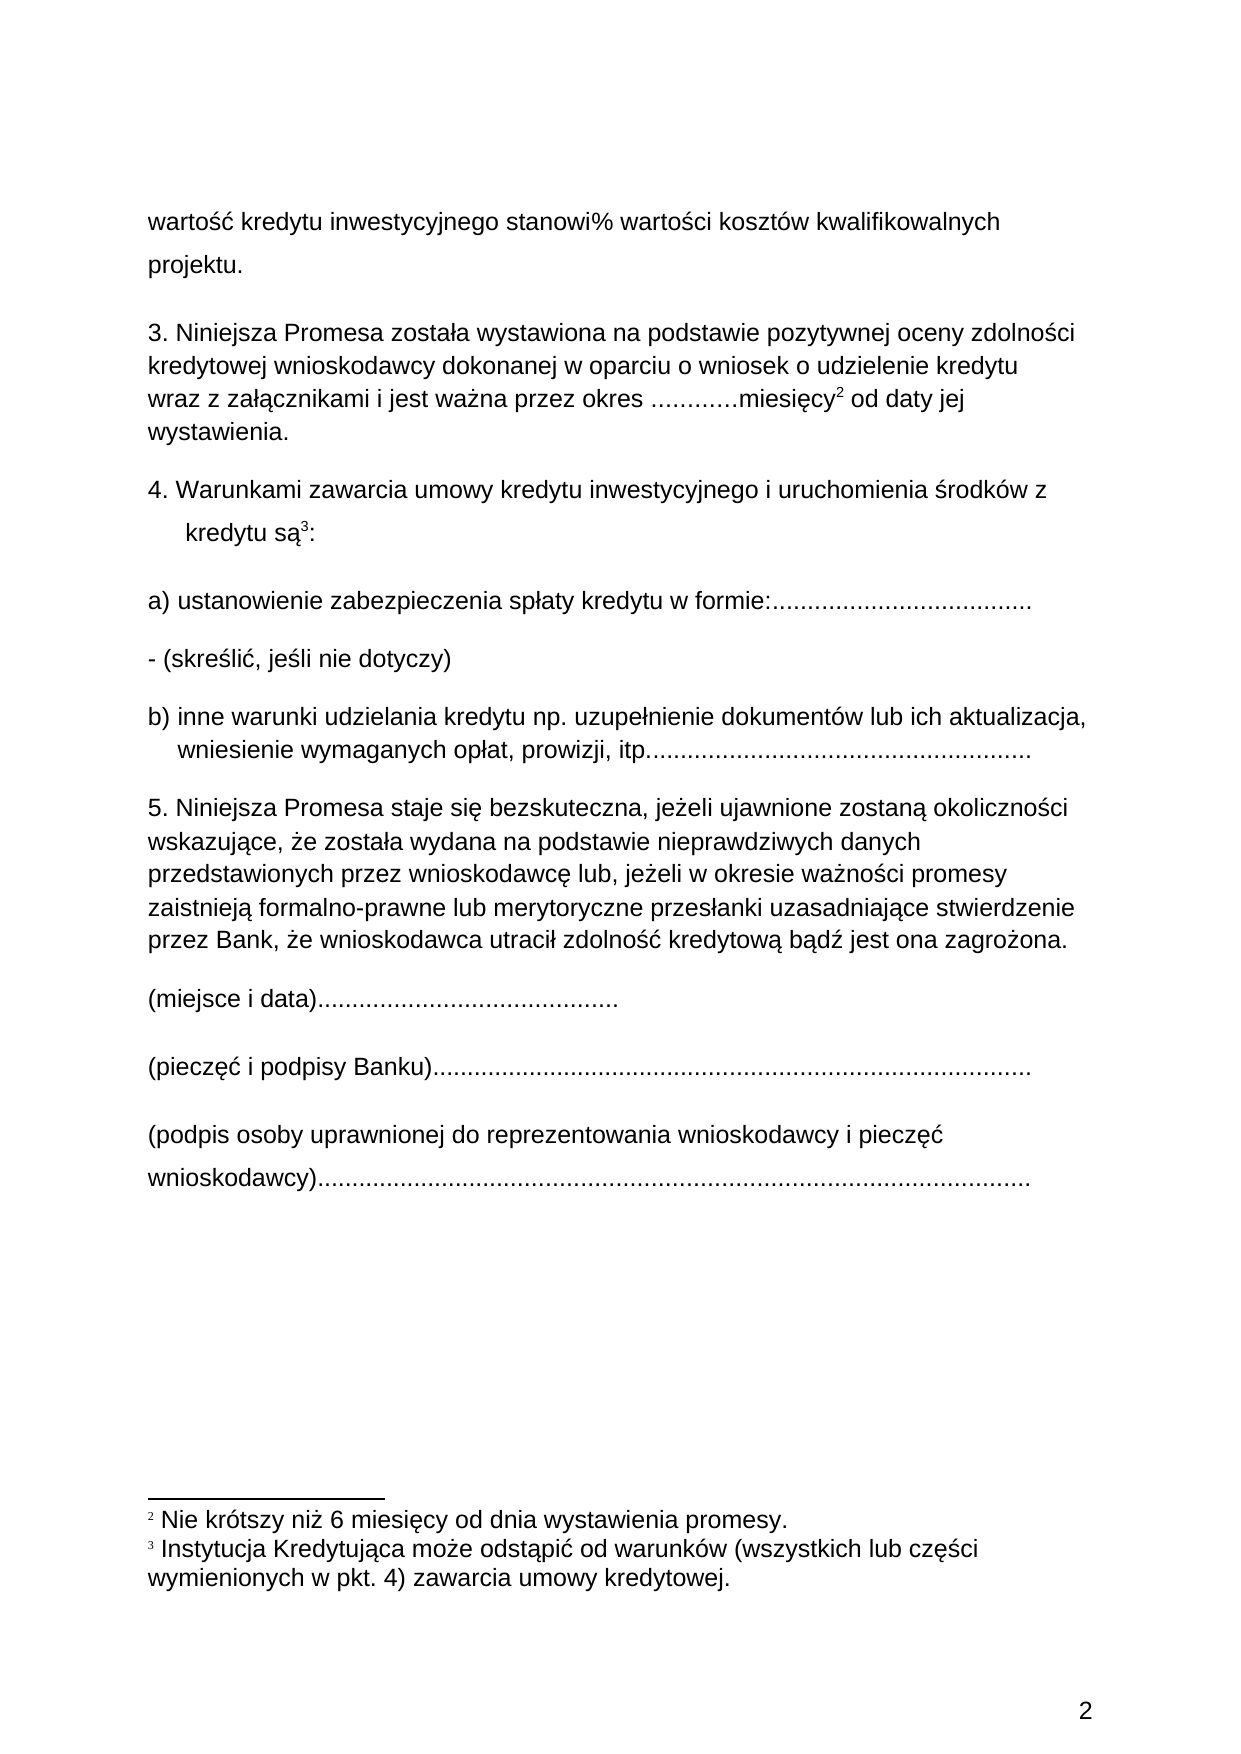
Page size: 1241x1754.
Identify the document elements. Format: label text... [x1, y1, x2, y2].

text (pieczęć i podpisy Banku) [148, 1052, 1093, 1080]
text - (skreślić, jeśli nie dotyczy) [148, 644, 1093, 673]
list Warunkami zawarcia umowy kredytu inwestycyjnego i uruchomienia środków z kredytu są: [148, 475, 1093, 547]
text (podpis osoby uprawnionej do reprezentowania wnioskodawcy i pieczęć wnioskodawcy) [148, 1120, 1093, 1192]
text (miejsce i data) [148, 983, 1093, 1012]
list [148, 207, 1093, 279]
list ustanowienie zabezpieczenia spłaty kredytu w formie: [148, 586, 1093, 615]
list Niniejsza Promesa staje się bezskuteczna, jeżeli ujawnione zostaną okoliczności wskazujące, że została wydana na podstawie nieprawdziwych danych przedstawionych przez wnioskodawcę lub, jeżeli w okresie ważności promesy zaistnieją formalno-prawne lub merytoryczne przesłanki uzasadniające stwierdzenie przez Bank, że wnioskodawca utracił zdolność kredytową bądź jest ona zagrożona. [148, 793, 1093, 954]
list inne warunki udzielania kredytu np. uzupełnienie dokumentów lub ich aktualizacja, wniesienie wymaganych opłat, prowizji, itp. [148, 702, 1093, 764]
list Niniejsza Promesa została wystawiona na podstawie pozytywnej oceny zdolności kredytowej wnioskodawcy dokonanej w oparciu o wniosek o udzielenie kredytu wraz z załącznikami i jest ważna przez okres miesięcy od daty jej wystawienia. [148, 318, 1093, 446]
